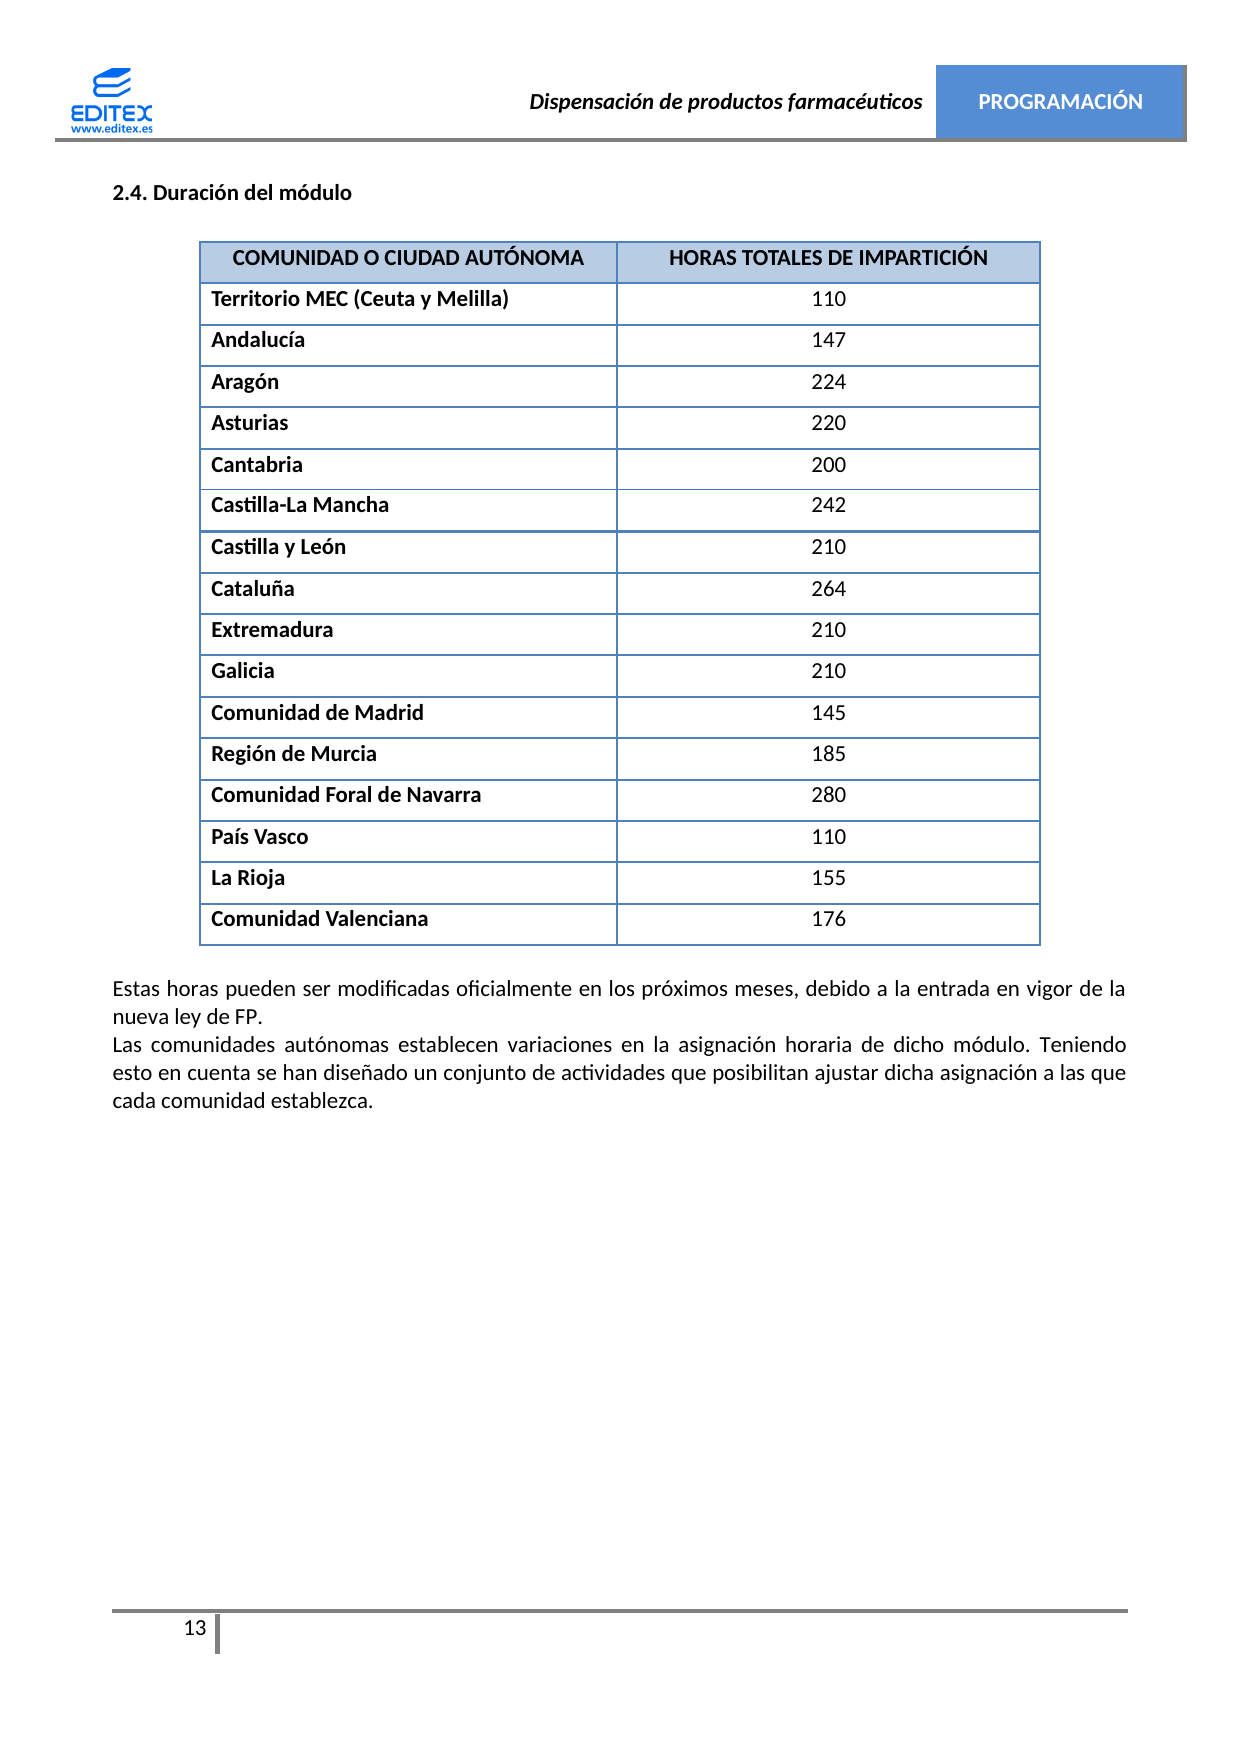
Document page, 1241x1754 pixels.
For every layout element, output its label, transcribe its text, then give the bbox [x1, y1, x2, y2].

table_cell 185 [618, 739, 1039, 778]
table_cell 110 [618, 822, 1039, 861]
table_cell 210 [618, 533, 1039, 572]
table_cell 280 [618, 781, 1039, 820]
table_cell 210 [618, 656, 1039, 696]
subtitle 2.4. Duración del módulo [112, 178, 1128, 206]
table_cell Aragón [201, 367, 616, 406]
table_cell Comunidad Foral de Navarra [201, 781, 616, 820]
table_header COMUNIDAD O CIUDAD AUTÓNOMA [201, 243, 616, 282]
table_cell 145 [618, 698, 1039, 737]
table_cell Asturias [201, 408, 616, 448]
table_cell 147 [618, 326, 1039, 365]
table_cell Cantabria [201, 450, 616, 489]
table_cell País Vasco [201, 822, 616, 861]
table_cell 110 [618, 284, 1039, 323]
table_cell Cataluña [201, 574, 616, 613]
table_cell 210 [618, 615, 1039, 654]
table_cell Castilla y León [201, 533, 616, 572]
table_cell Extremadura [201, 615, 616, 654]
table_cell 200 [618, 450, 1039, 489]
table_cell 264 [618, 574, 1039, 613]
table_cell 155 [618, 863, 1039, 902]
table_cell 220 [618, 408, 1039, 448]
picture [71, 68, 153, 135]
text Las comunidades autónomas establecen variaciones en la asignación horaria de dicho módulo. Teniendo esto en cuenta se han diseñado un conjunto de actividades que posibilitan ajustar dicha asignación a las que cada comunidad establezca. [112, 1030, 1128, 1114]
table_cell 176 [618, 905, 1039, 944]
table_header HORAS TOTALES DE IMPARTICIÓN [618, 243, 1039, 282]
table_cell Castilla-La Mancha [201, 490, 616, 530]
table_cell La Rioja [201, 863, 616, 902]
table_cell Comunidad Valenciana [201, 905, 616, 944]
text Estas horas pueden ser modificadas oficialmente en los próximos meses, debido a la entrada en vigor de la nueva ley de FP. [112, 974, 1128, 1030]
table_cell Territorio MEC (Ceuta y Melilla) [201, 284, 616, 323]
table_cell 242 [618, 490, 1039, 530]
table_cell 224 [618, 367, 1039, 406]
table_cell Región de Murcia [201, 739, 616, 778]
table_cell Comunidad de Madrid [201, 698, 616, 737]
table_cell Galicia [201, 656, 616, 696]
table_cell Andalucía [201, 326, 616, 365]
